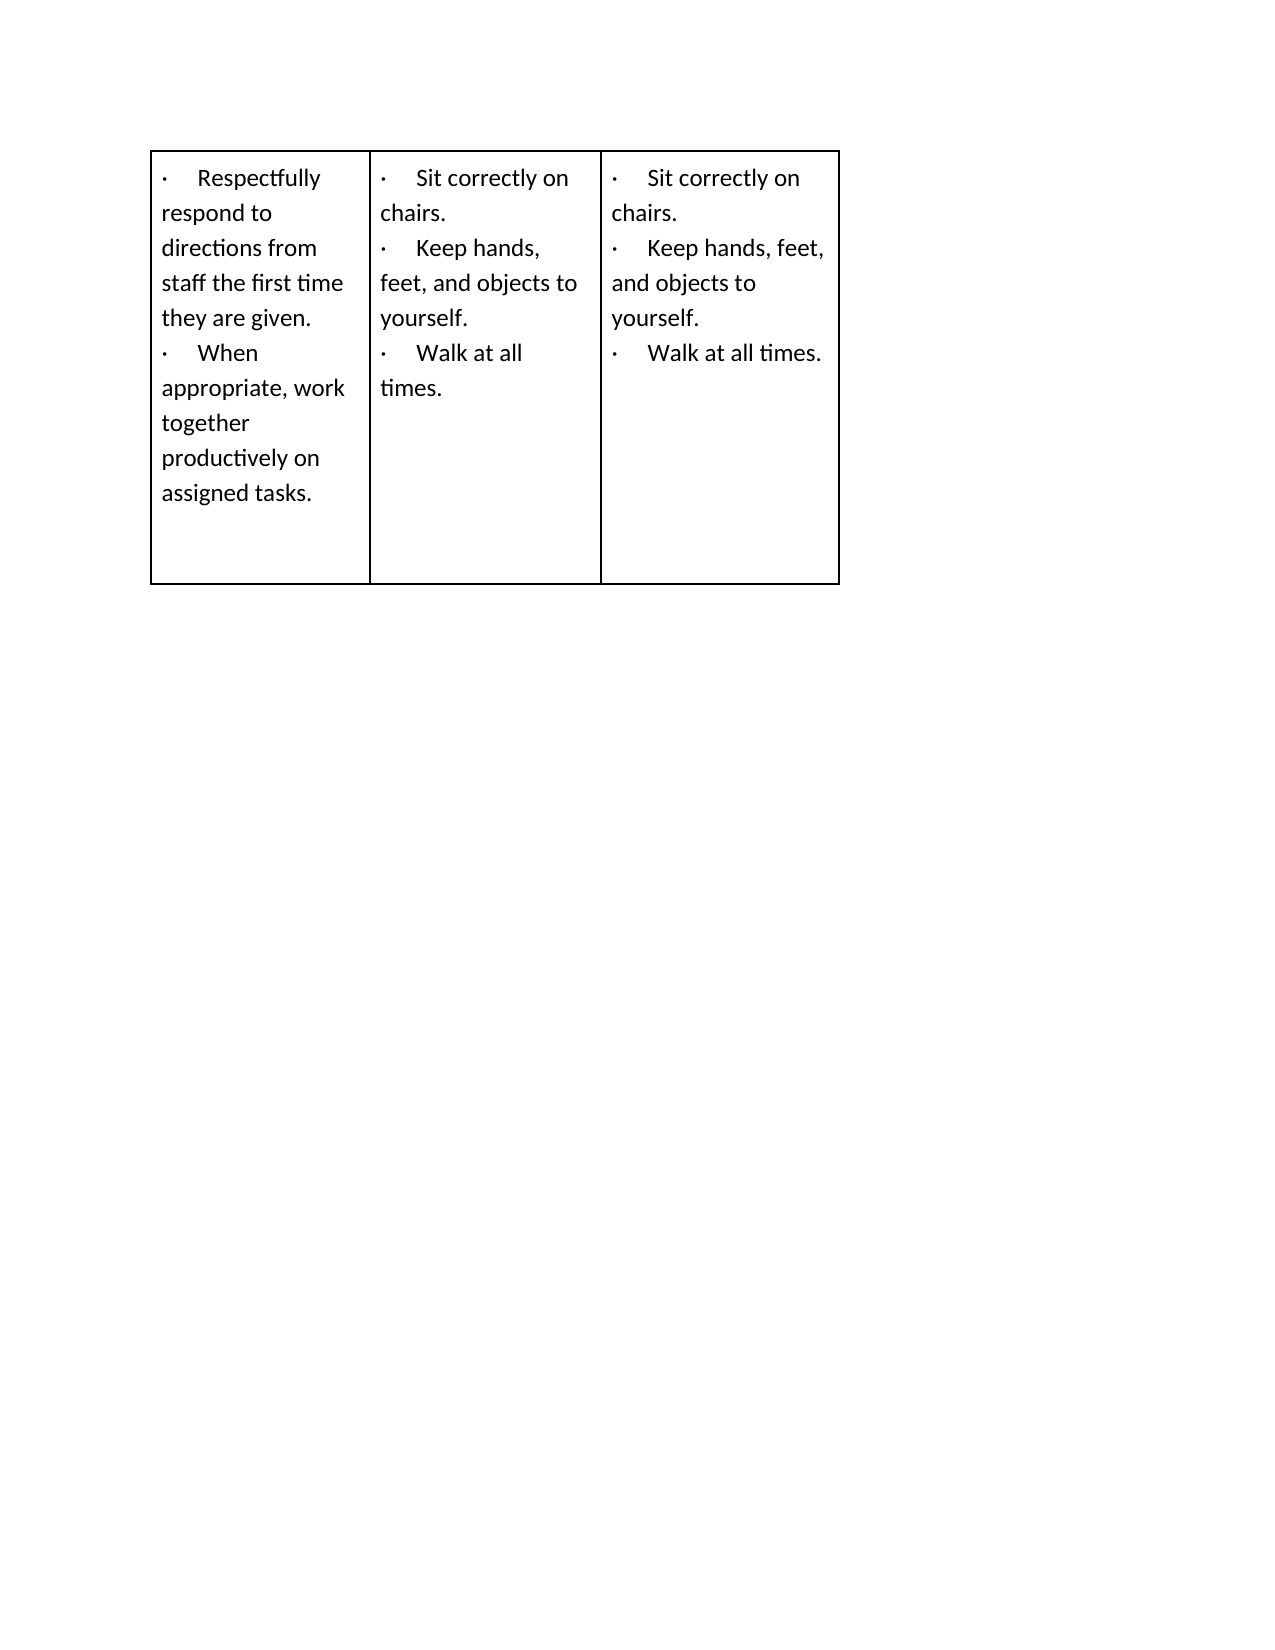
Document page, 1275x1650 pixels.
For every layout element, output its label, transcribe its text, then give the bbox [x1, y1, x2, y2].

table_cell · Sit correctly on chairs. · Keep hands, feet, and objects to yourself. · Walk at all times. [371, 152, 600, 583]
table_cell · Respectfully respond to directions from staff the first time they are given. · When appropriate, work together productively on assigned tasks. [152, 152, 369, 583]
table_cell · Sit correctly on chairs. · Keep hands, feet, and objects to yourself. · Walk at all times. [602, 152, 838, 583]
